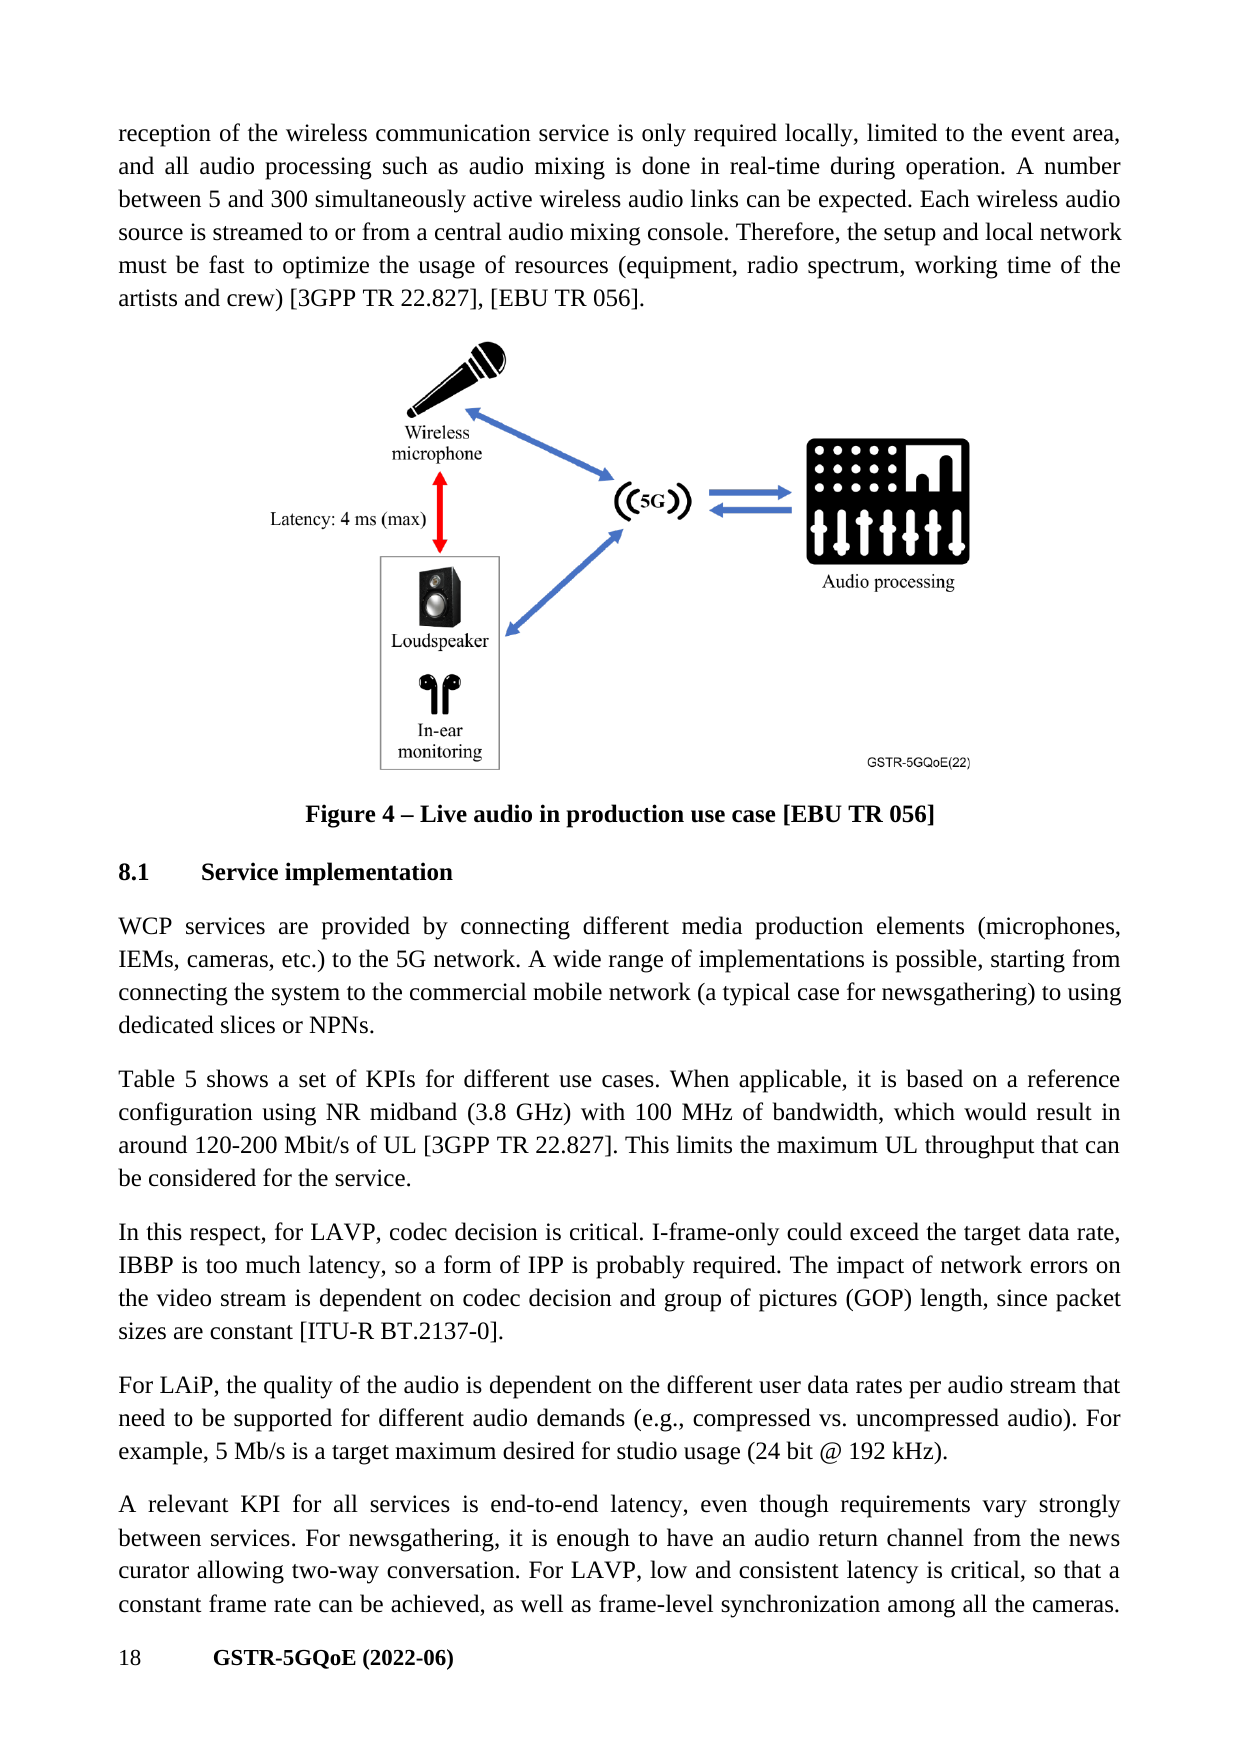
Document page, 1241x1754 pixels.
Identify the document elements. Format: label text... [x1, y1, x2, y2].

picture [270, 341, 970, 770]
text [118, 1489, 1122, 1617]
text In this respect, for LAVP, codec decision is critical. I-frame-only could exceed the target data rate, IBBP is too much latency, so a form of IPP is probably required. The impact of network errors on the video stream is dependent on codec decision and group of pictures (GOP) length, since packet sizes are constant [ITU-R BT.2137-0]. [118, 1217, 1122, 1344]
text Table 5 shows a set of KPIs for different use cases. When applicable, it is based on a reference configuration using NR midband (3.8 GHz) with 100 MHz of bandwidth, which would result in around 120-200 Mbit/s of UL [3GPP TR 22.827]. This limits the maximum UL throughput that can be considered for the service. [118, 1064, 1122, 1192]
text For LAiP, the quality of the audio is dependent on the different user data rates per audio stream that need to be supported for different audio demands (e.g., compressed vs. uncompressed audio). For example, 5 Mb/s is a target maximum desired for studio usage (24 bit @ 192 kHz). [118, 1370, 1122, 1464]
text WCP services are provided by connecting different media production elements (microphones, IEMs, cameras, etc.) to the 5G network. A wide range of implementations is possible, starting from connecting the system to the commercial mobile network (a typical case for newsgathering) to using dedicated slices or NPNs. [118, 911, 1122, 1039]
subtitle 8.1 Service implementation [118, 857, 1122, 886]
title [118, 118, 1122, 312]
title Figure 4 – Live audio in production use case [EBU TR 056] [118, 799, 1122, 828]
